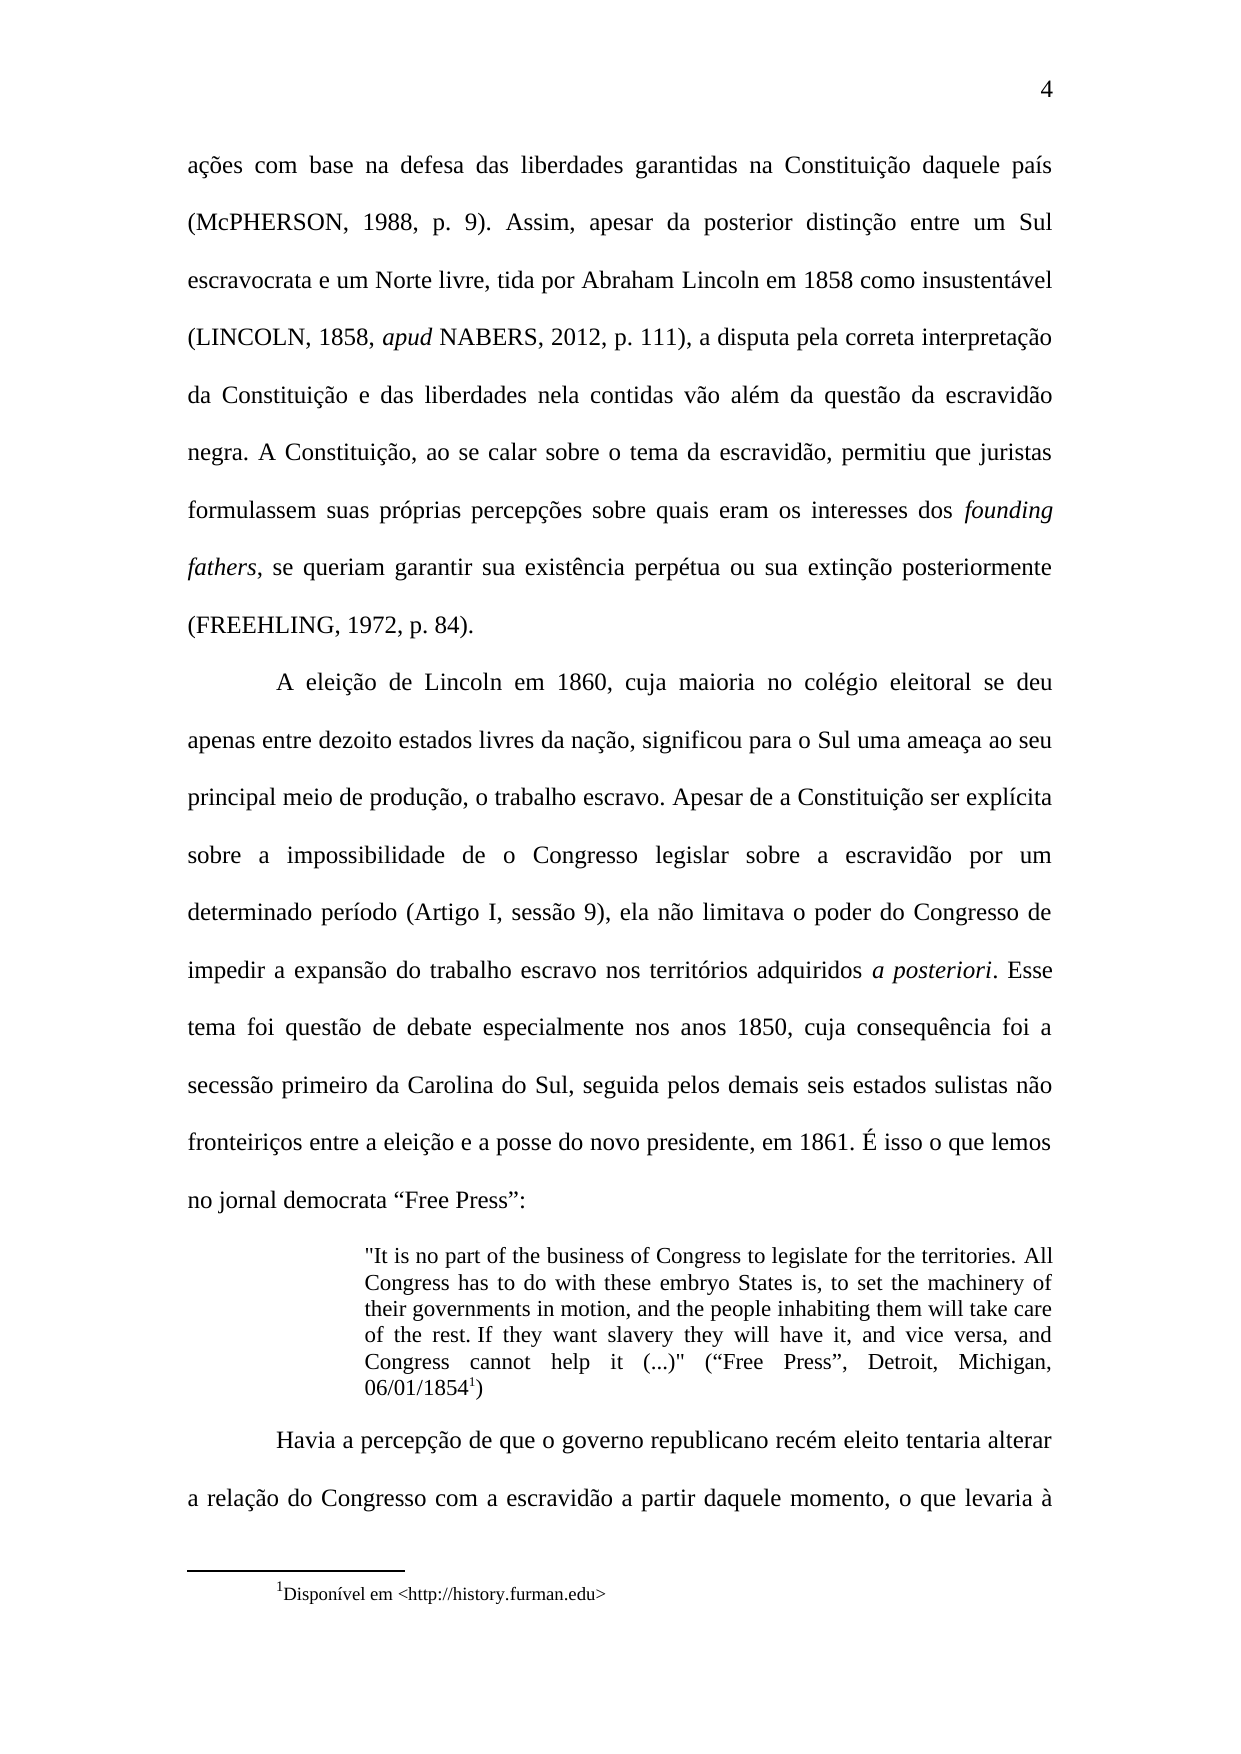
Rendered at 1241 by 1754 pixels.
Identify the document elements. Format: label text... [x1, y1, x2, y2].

text "It is no part of the business of Congress to legislate for the territories. All Congress has to do with these embryo States is, to set the machinery of their governments in motion, and the people inhabiting them will take care of the rest. If they want slavery they will have it, and vice versa, and Congress cannot help it (...)" (“Free Press”, Detroit, Michigan, 06/01/1854) [364, 1242, 1053, 1401]
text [187, 150, 1053, 639]
text A eleição de Lincoln em 1860, cuja maioria no colégio eleitoral se deu apenas entre dezoito estados livres da nação, significou para o Sul uma ameaça ao seu principal meio de produção, o trabalho escravo. Apesar de a Constituição ser explícita sobre a impossibilidade de o Congresso legislar sobre a escravidão por um determinado período (Artigo I, sessão 9), ela não limitava o poder do Congresso de impedir a expansão do trabalho escravo nos territórios adquiridos a posteriori. Esse tema foi questão de debate especialmente nos anos 1850, cuja consequência foi a secessão primeiro da Carolina do Sul, seguida pelos demais seis estados sulistas não fronteiriços entre a eleição e a posse do novo presidente, em 1861. É isso o que lemos no jornal democrata “Free Press”: [187, 667, 1053, 1214]
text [187, 1426, 1053, 1512]
